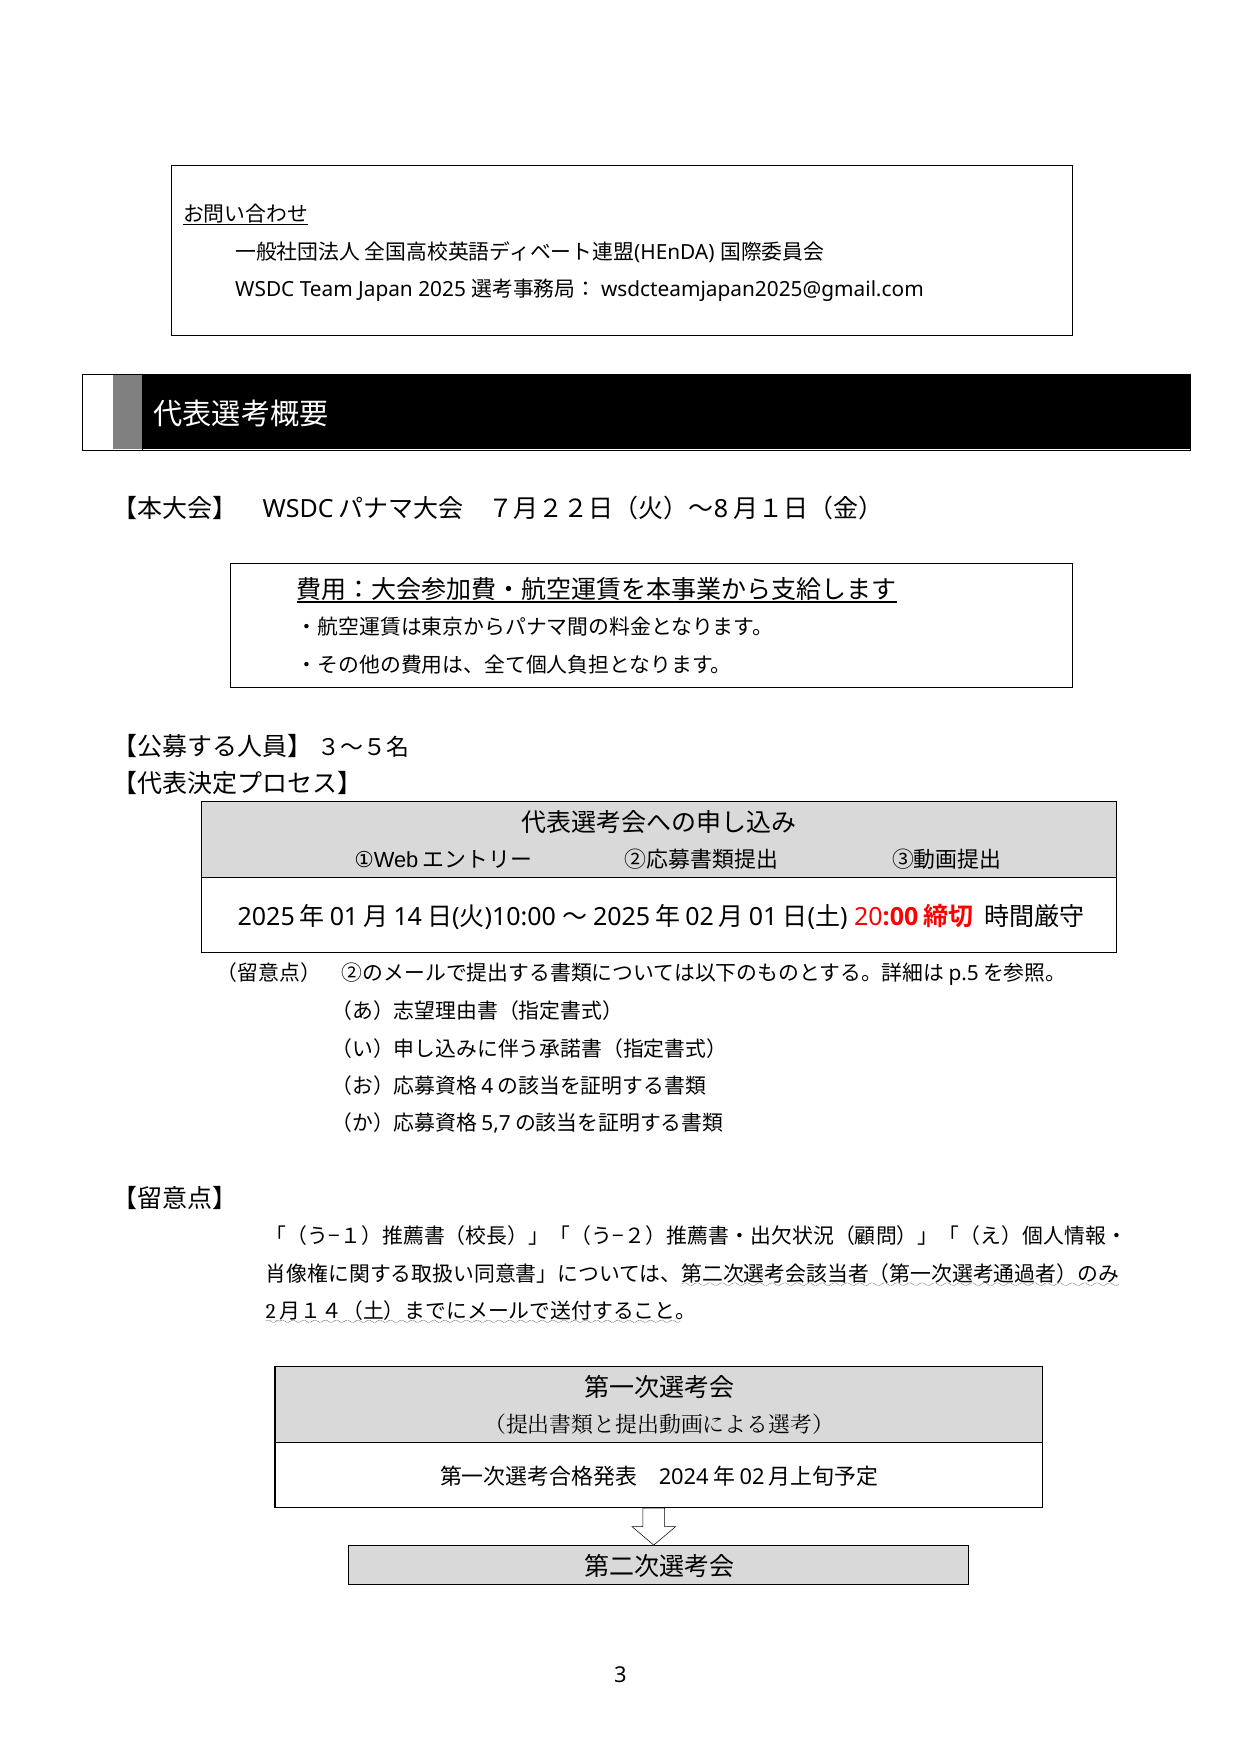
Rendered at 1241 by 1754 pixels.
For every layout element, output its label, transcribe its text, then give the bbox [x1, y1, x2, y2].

table_header [113, 375, 142, 449]
table_cell 2025年01月14日(火)10:00 ～ 2025年02月01日(土) 20:00締切 時間厳守 [202, 878, 1116, 952]
text （か）応募資格5,7の該当を証明する書類 [277, 1103, 1128, 1141]
table_header 第一次選考会 （提出書類と提出動画による選考） [276, 1367, 1042, 1442]
table_header 費用：大会参加費・航空運賃を本事業から支給します ・航空運賃は東京からパナマ間の料金となります。 ・その他の費用は、全て個人負担となります。 [231, 564, 1072, 687]
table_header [349, 1546, 968, 1584]
text 2月１４（土）までにメールで送付すること。 [266, 1291, 1128, 1328]
text （い）申し込みに伴う承諾書（指定書式） [227, 1028, 1128, 1066]
table_header お問い合わせ ⼀般社団法⼈ 全国⾼校英語ディベート連盟(HEnDA) 国際委員会 WSDC Team Japan 2025 選考事務局： wsdcteamjapan2025@gmail.com [172, 166, 1072, 335]
table_header [83, 375, 112, 449]
text （あ）志望理由書（指定書式） [277, 991, 1128, 1028]
text （留意点） ②のメールで提出する書類については以下のものとする。詳細はp.5を参照。 [112, 953, 1128, 991]
text 「（う−１）推薦書（校長）」「（う−２）推薦書・出欠状況（顧問）」「（え）個人情報・肖像権に関する取扱い同意書」については、第二次選考会該当者（第一次選考通過者）のみ [266, 1216, 1128, 1291]
text （お）応募資格4の該当を証明する書類 [277, 1066, 1128, 1103]
text 【代表決定プロセス】 [112, 763, 1128, 801]
text 【公募する人員】 ３〜５名 [112, 726, 1128, 763]
table_cell 第一次選考合格発表 2024年02月上旬予定 [276, 1443, 1042, 1507]
text 【本大会】 WSDCパナマ大会 ７月２２日（火）〜8月１日（金） [112, 488, 1128, 526]
table_header 代表選考概要 [143, 375, 1190, 449]
table_header 代表選考会への申し込み ①Webエントリー ②応募書類提出 ③動画提出 [202, 802, 1116, 877]
text 【留意点】 [112, 1178, 1128, 1216]
